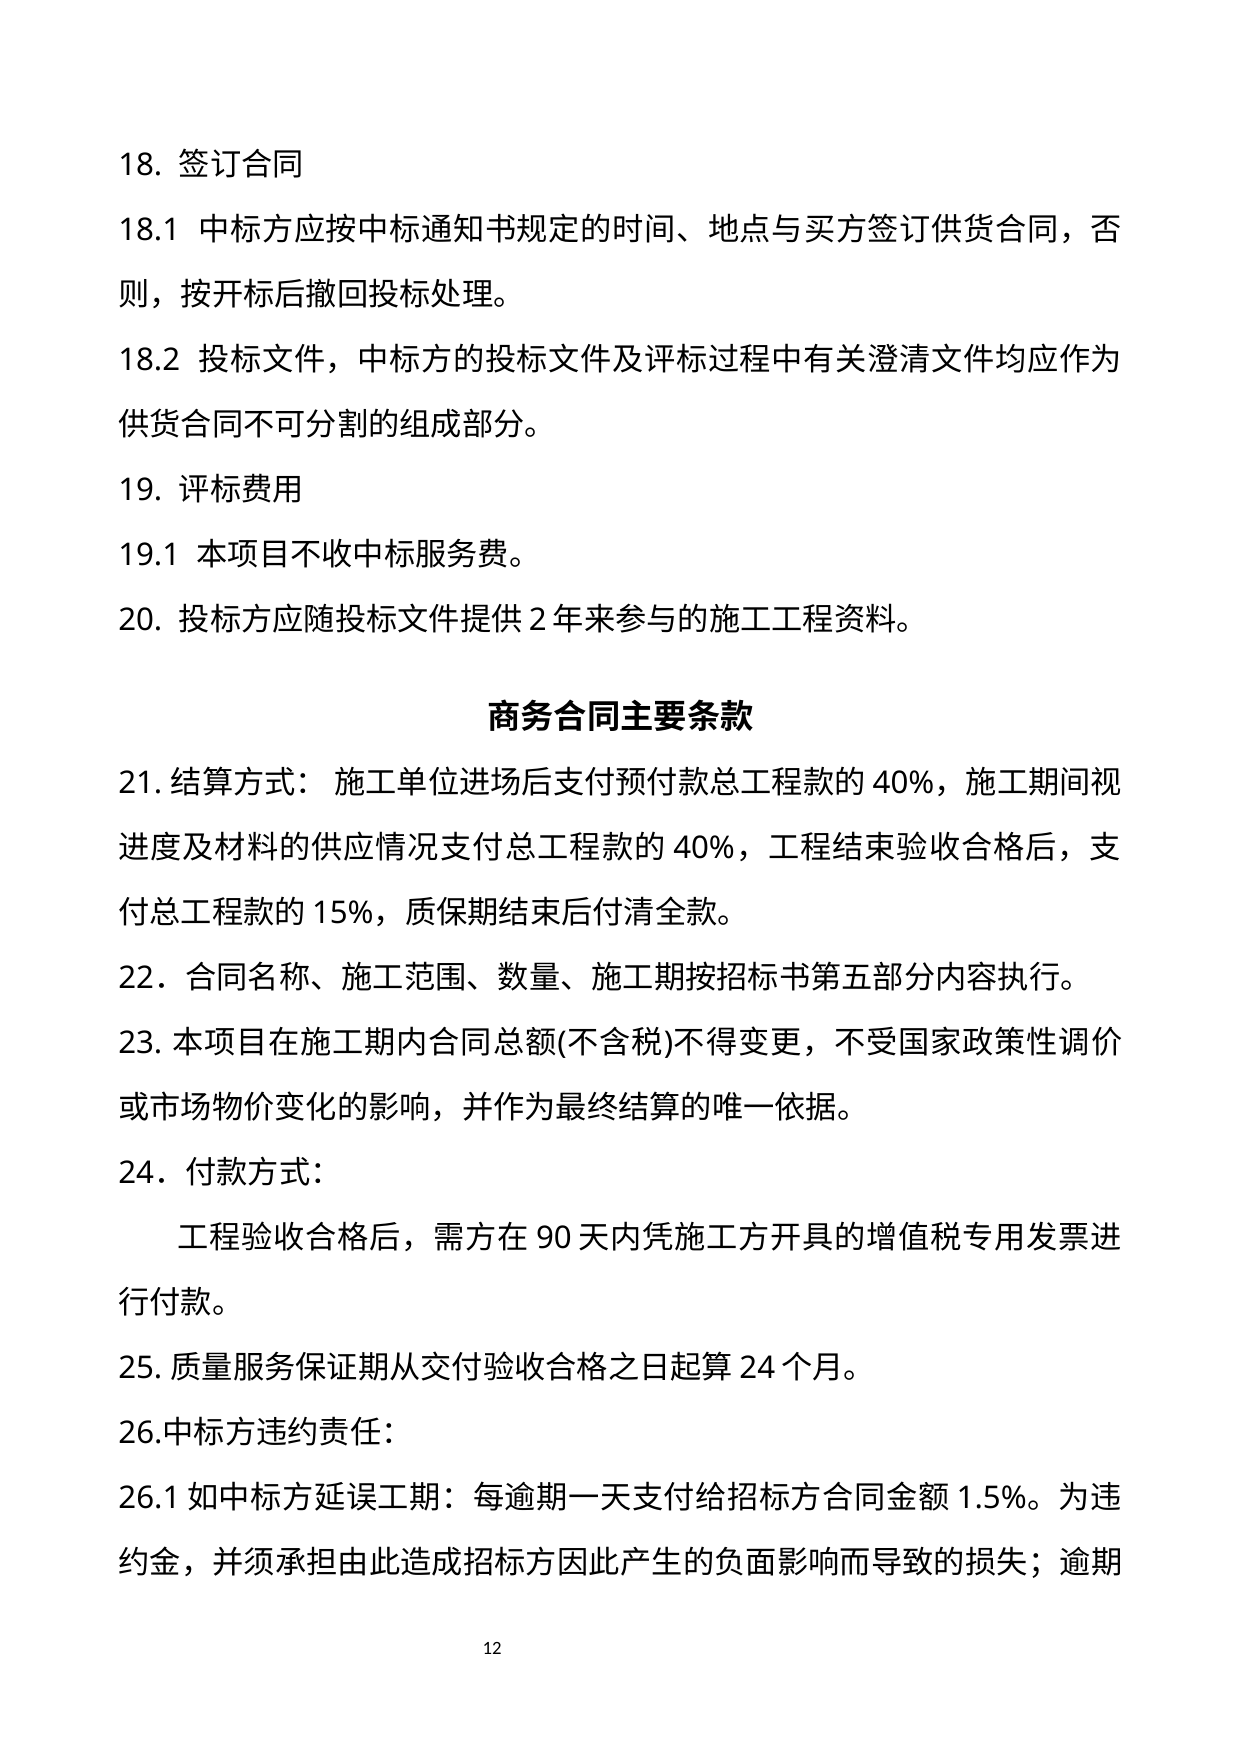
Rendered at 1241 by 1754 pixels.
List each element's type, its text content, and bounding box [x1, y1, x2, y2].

text 21. 结算方式： 施工单位进场后支付预付款总工程款的40%，施工期间视进度及材料的供应情况支付总工程款的40%，工程结束验收合格后，支付总工程款的15%，质保期结束后付清全款。 [118, 747, 1122, 942]
text 工程验收合格后，需方在90天内凭施工方开具的增值税专用发票进行付款。 [118, 1202, 1122, 1332]
text 24．付款方式： [118, 1137, 1122, 1202]
text 20. 投标方应随投标文件提供2年来参与的施工工程资料。 [118, 584, 1122, 649]
text 18. 签订合同 [118, 129, 1122, 194]
text 25. 质量服务保证期从交付验收合格之日起算24个月。 [118, 1332, 1122, 1397]
text 18.2 投标文件，中标方的投标文件及评标过程中有关澄清文件均应作为供货合同不可分割的组成部分。 [118, 324, 1122, 454]
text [118, 1462, 1122, 1592]
text 22．合同名称、施工范围、数量、施工期按招标书第五部分内容执行。 [118, 942, 1122, 1007]
text 23. 本项目在施工期内合同总额(不含税)不得变更，不受国家政策性调价或市场物价变化的影响，并作为最终结算的唯一依据。 [118, 1007, 1122, 1137]
text 19. 评标费用 [118, 454, 1122, 519]
text 商务合同主要条款 [118, 682, 1122, 747]
text 26.中标方违约责任： [118, 1397, 1122, 1462]
text 18.1 中标方应按中标通知书规定的时间、地点与买方签订供货合同，否则，按开标后撤回投标处理。 [118, 194, 1122, 324]
text 19.1 本项目不收中标服务费。 [118, 519, 1122, 584]
